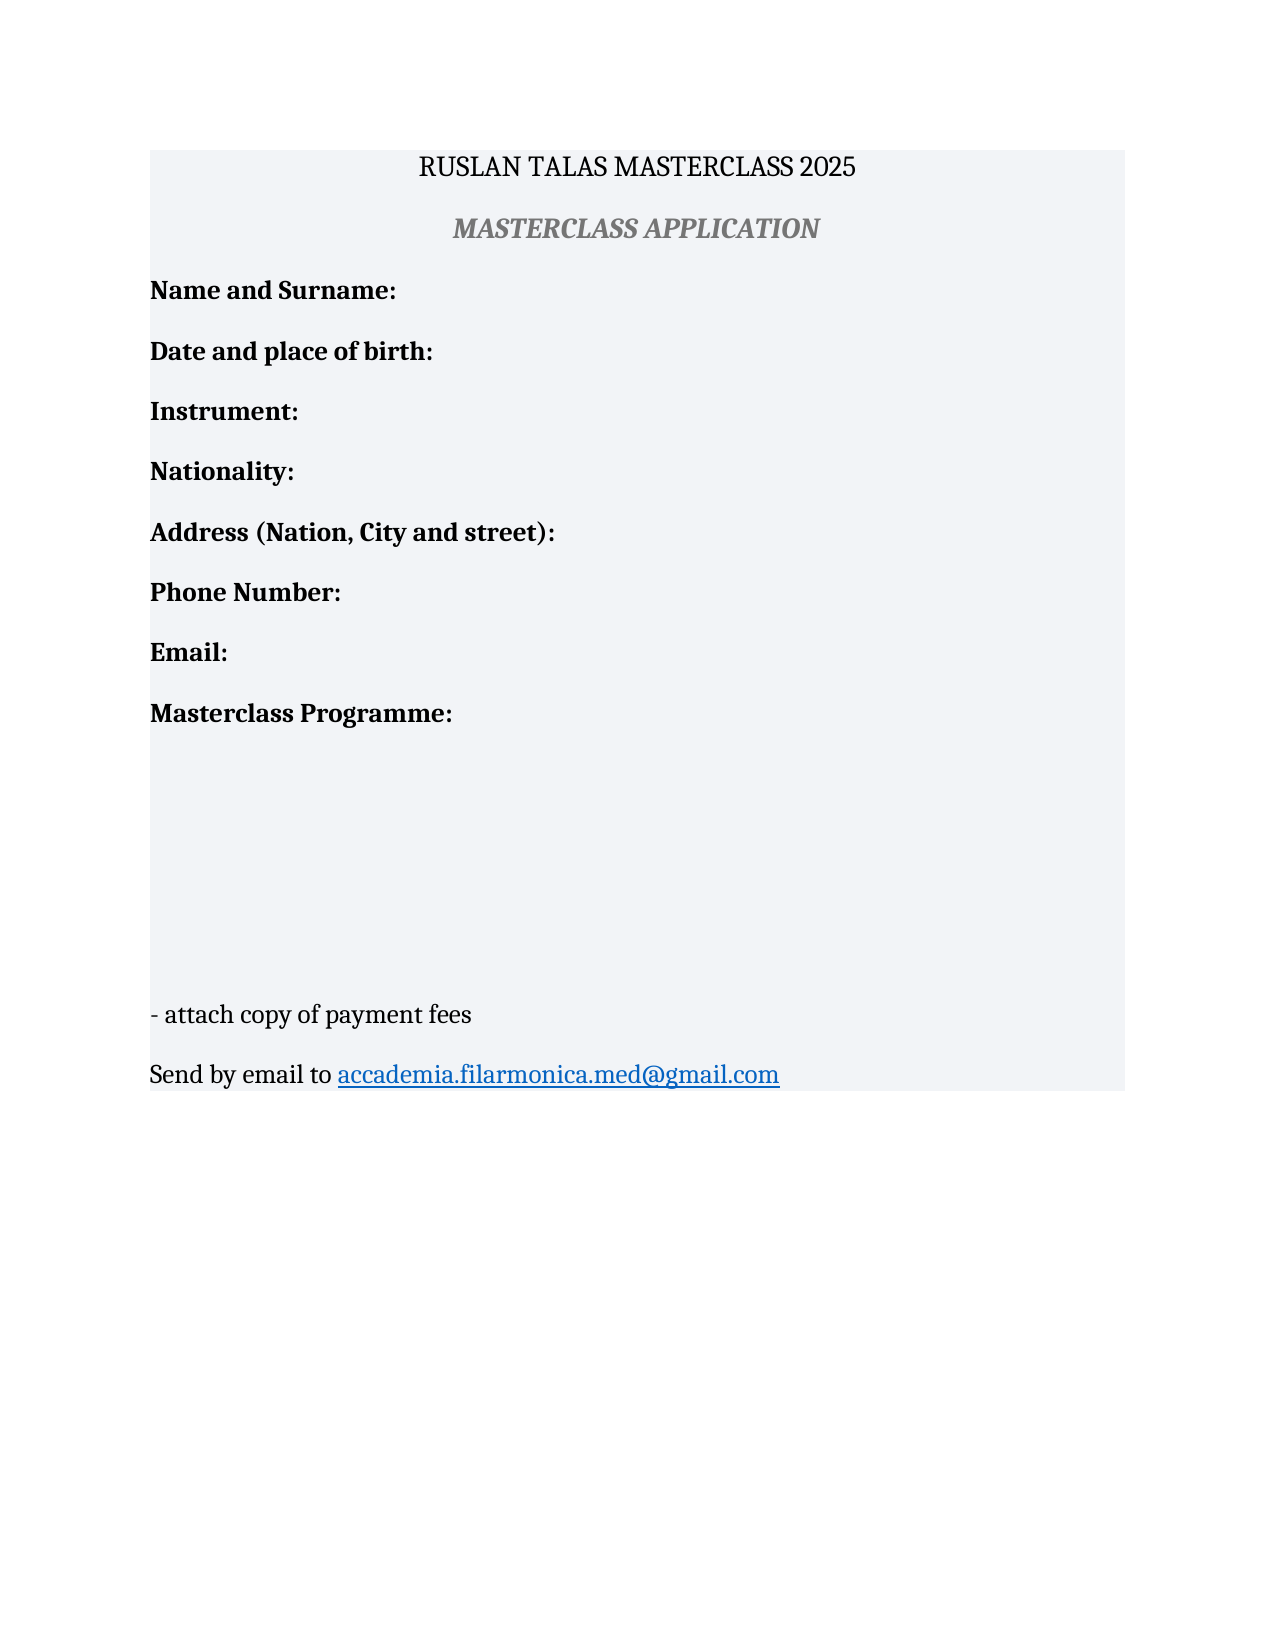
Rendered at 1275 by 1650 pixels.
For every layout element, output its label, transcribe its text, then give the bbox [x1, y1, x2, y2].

text Date and place of birth: [150, 336, 1125, 367]
text Phone Number: [150, 577, 1125, 608]
text Masterclass Programme: [150, 698, 1125, 729]
text Address (Nation, City and street): [150, 517, 1125, 548]
text Send by email to accademia.filarmonica.med@gmail.com [150, 1059, 1125, 1091]
text Instrument: [150, 396, 1125, 427]
text MASTERCLASS APPLICATION [150, 213, 1125, 246]
text RUSLAN TALAS MASTERCLASS 2025 [150, 150, 1125, 183]
text Name and Surname: [150, 275, 1125, 307]
text Email: [150, 637, 1125, 668]
text - attach copy of payment fees [150, 999, 1125, 1030]
text Nationality: [150, 456, 1125, 487]
